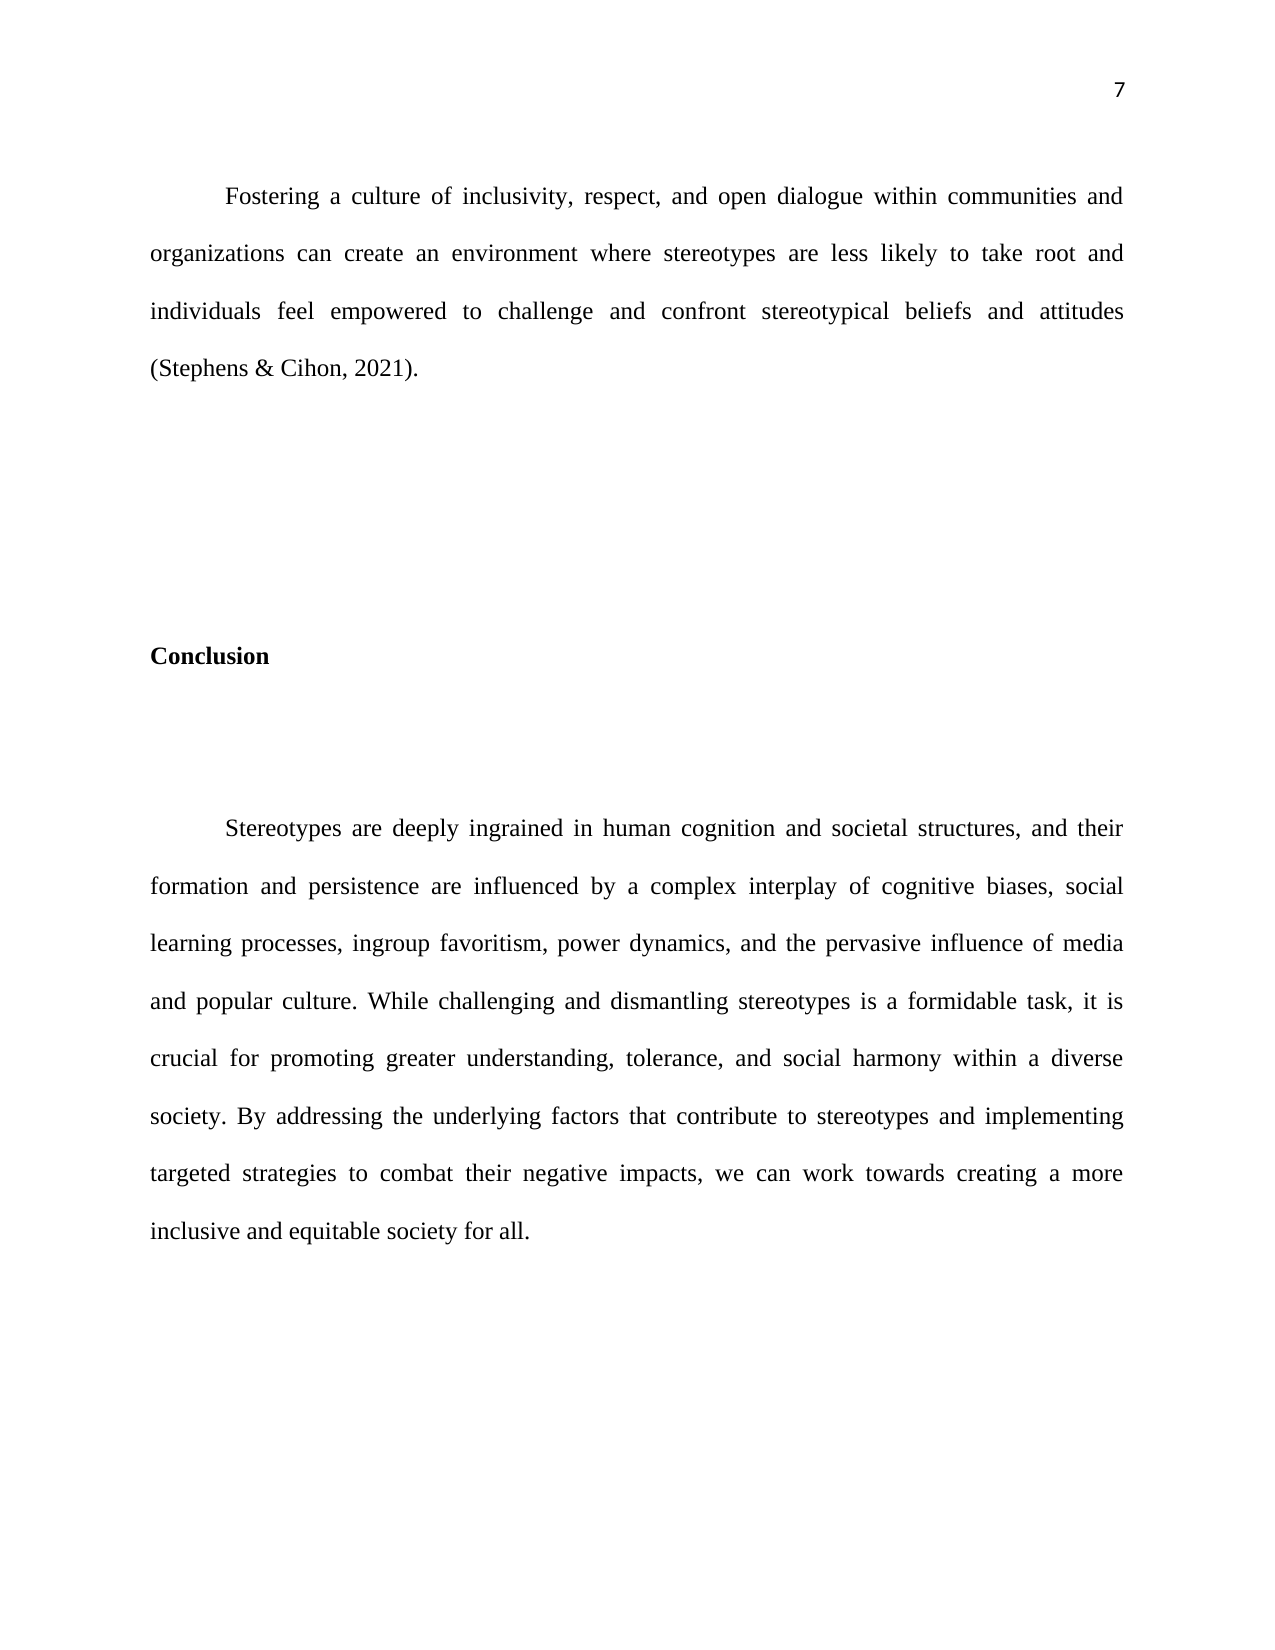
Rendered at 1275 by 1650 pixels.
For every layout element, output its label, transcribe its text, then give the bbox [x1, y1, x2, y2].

text Conclusion [150, 641, 1125, 669]
text Stereotypes are deeply ingrained in human cognition and societal structures, and their formation and persistence are influenced by a complex interplay of cognitive biases, social learning processes, ingroup favoritism, power dynamics, and the pervasive influence of media and popular culture. While challenging and dismantling stereotypes is a formidable task, it is crucial for promoting greater understanding, tolerance, and social harmony within a diverse society. By addressing the underlying factors that contribute to stereotypes and implementing targeted strategies to combat their negative impacts, we can work towards creating a more inclusive and equitable society for all. [150, 813, 1125, 1244]
text Fostering a culture of inclusivity, respect, and open dialogue within communities and organizations can create an environment where stereotypes are less likely to take root and individuals feel empowered to challenge and confront stereotypical beliefs and attitudes (Stephens & Cihon, 2021). [150, 181, 1125, 382]
